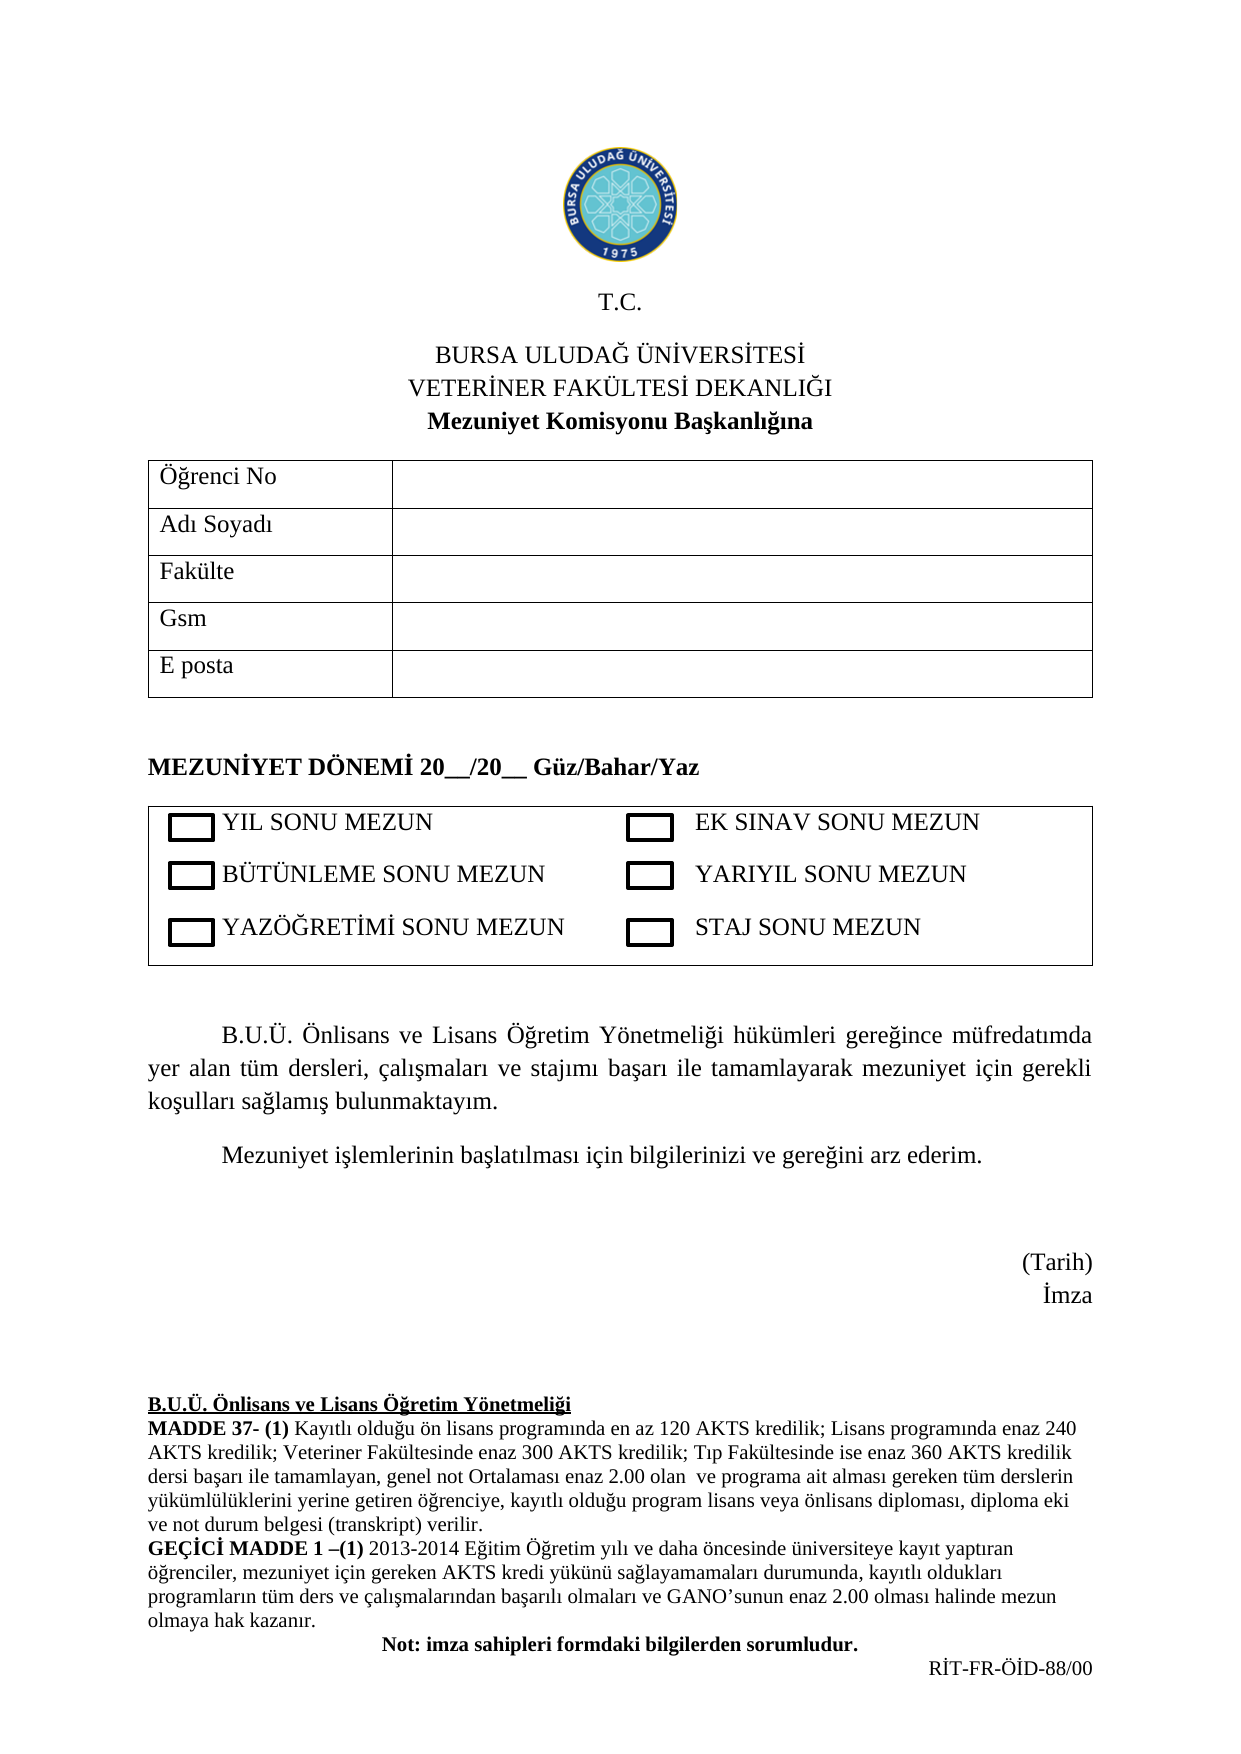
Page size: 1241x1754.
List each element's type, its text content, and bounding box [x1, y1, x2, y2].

text Mezuniyet Komisyonu Başkanlığına [148, 406, 1093, 435]
text İmza [148, 1280, 1093, 1309]
text B.U.Ü. Önlisans ve Lisans Öğretim Yönetmeliği hükümleri gereğince müfredatımda yer alan tüm dersleri, çalışmaları ve stajımı başarı ile tamamlayarak mezuniyet için gerekli koşulları sağlamış bulunmaktayım. [148, 1020, 1093, 1114]
text BURSA ULUDAĞ ÜNİVERSİTESİ [148, 340, 1093, 369]
table_cell BÜTÜNLEME SONU MEZUN [149, 859, 621, 912]
table_cell Gsm [149, 603, 392, 649]
table_header Öğrenci No [149, 461, 392, 508]
table_cell YAZÖĞRETİMİ SONU MEZUN [149, 912, 621, 965]
table_cell Fakülte [149, 556, 392, 602]
table_cell YARIYIL SONU MEZUN [621, 859, 1092, 912]
text Mezuniyet işlemlerinin başlatılması için bilgilerinizi ve gereğini arz ederim. [148, 1140, 1093, 1168]
table_cell [393, 509, 1092, 555]
text MEZUNİYET DÖNEMİ 20__/20__ Güz/Bahar/Yaz [148, 752, 1093, 780]
table_cell Adı Soyadı [149, 509, 392, 555]
table_cell [393, 556, 1092, 602]
table_cell [393, 651, 1092, 697]
table_cell STAJ SONU MEZUN [621, 912, 1092, 965]
table_cell E posta [149, 651, 392, 697]
text T.C. [148, 287, 1093, 315]
picture [563, 147, 678, 262]
table_header [393, 461, 1092, 508]
table_cell [393, 603, 1092, 649]
text VETERİNER FAKÜLTESİ DEKANLIĞI [148, 373, 1093, 402]
table_header YIL SONU MEZUN [149, 807, 621, 859]
table_header EK SINAV SONU MEZUN [621, 807, 1092, 859]
text (Tarih) [148, 1247, 1093, 1276]
